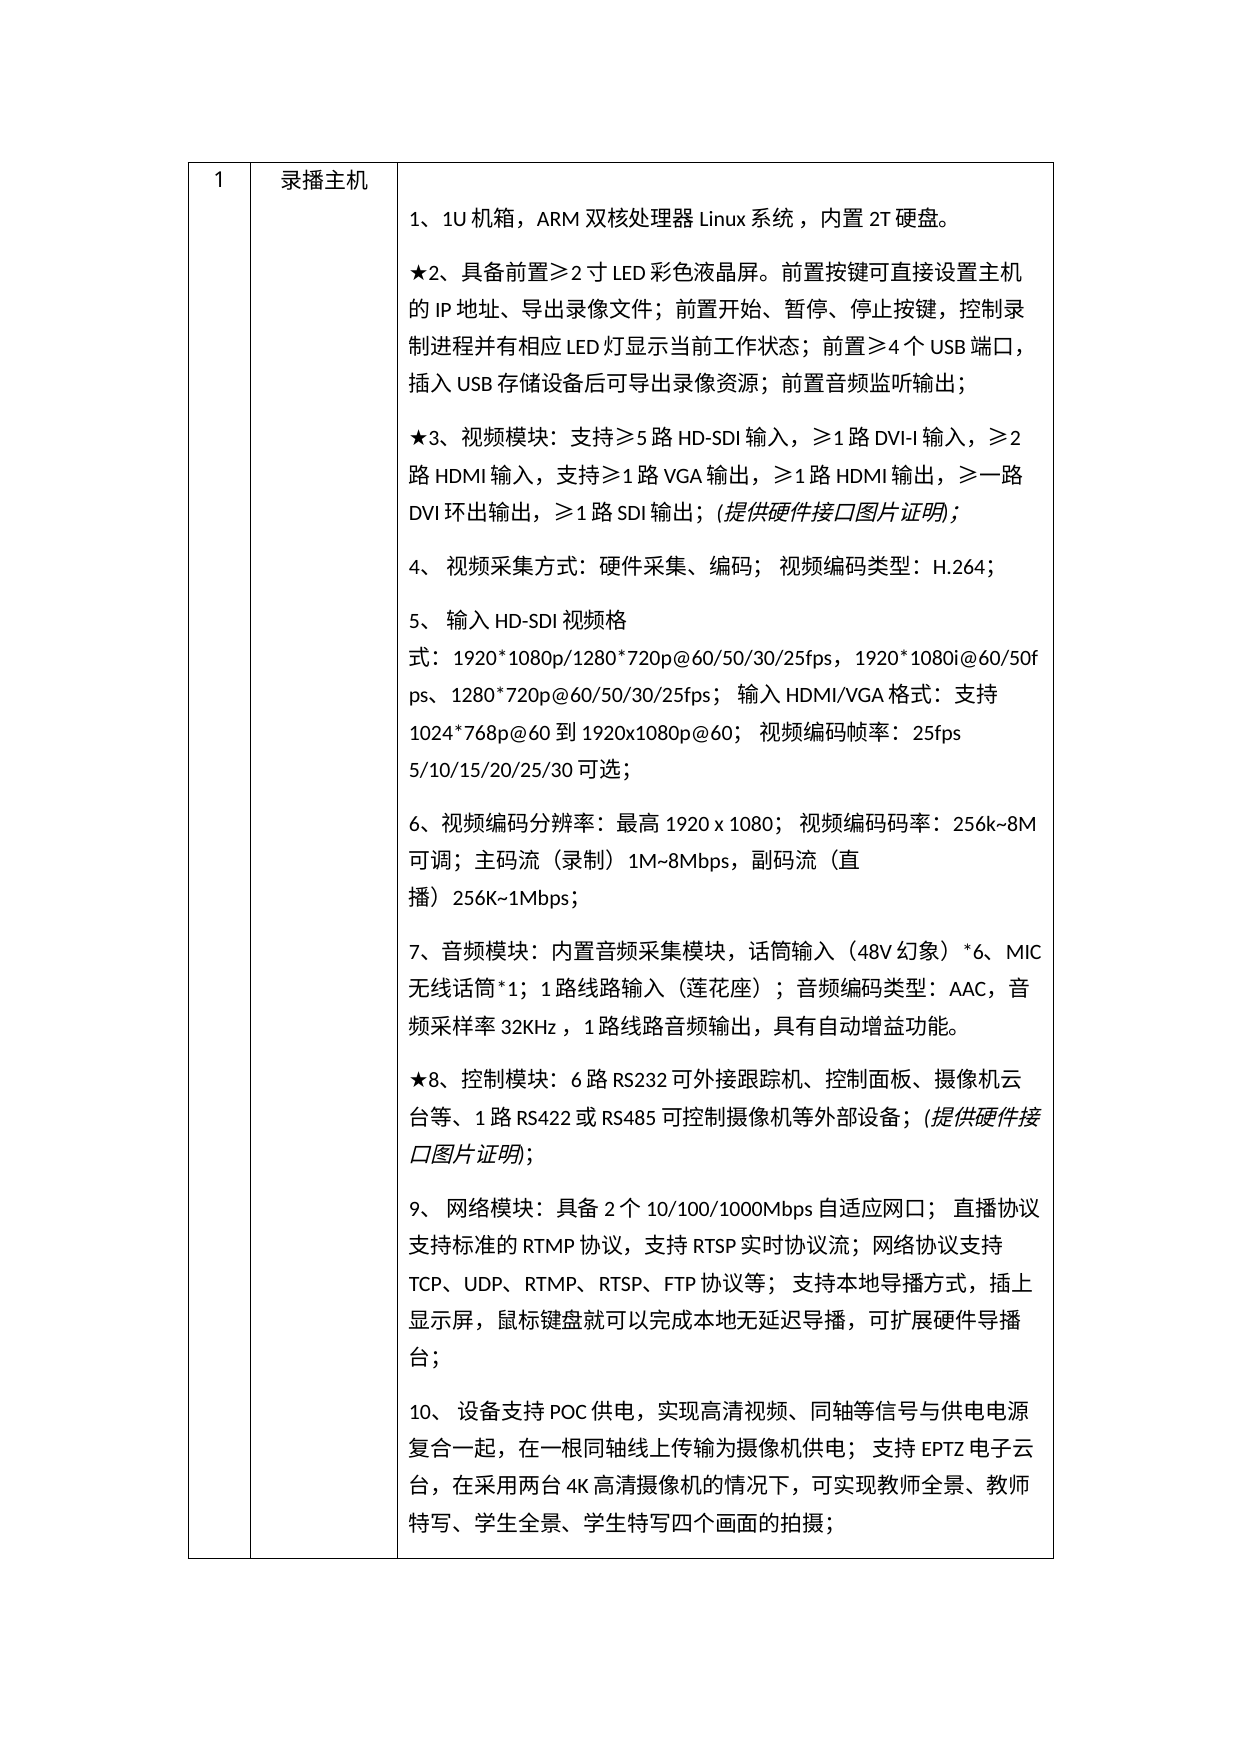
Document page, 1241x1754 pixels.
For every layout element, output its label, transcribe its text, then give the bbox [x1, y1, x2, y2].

table_cell 录播主机 [251, 163, 397, 1558]
table_cell 1 [189, 163, 250, 1558]
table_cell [398, 163, 1053, 1558]
